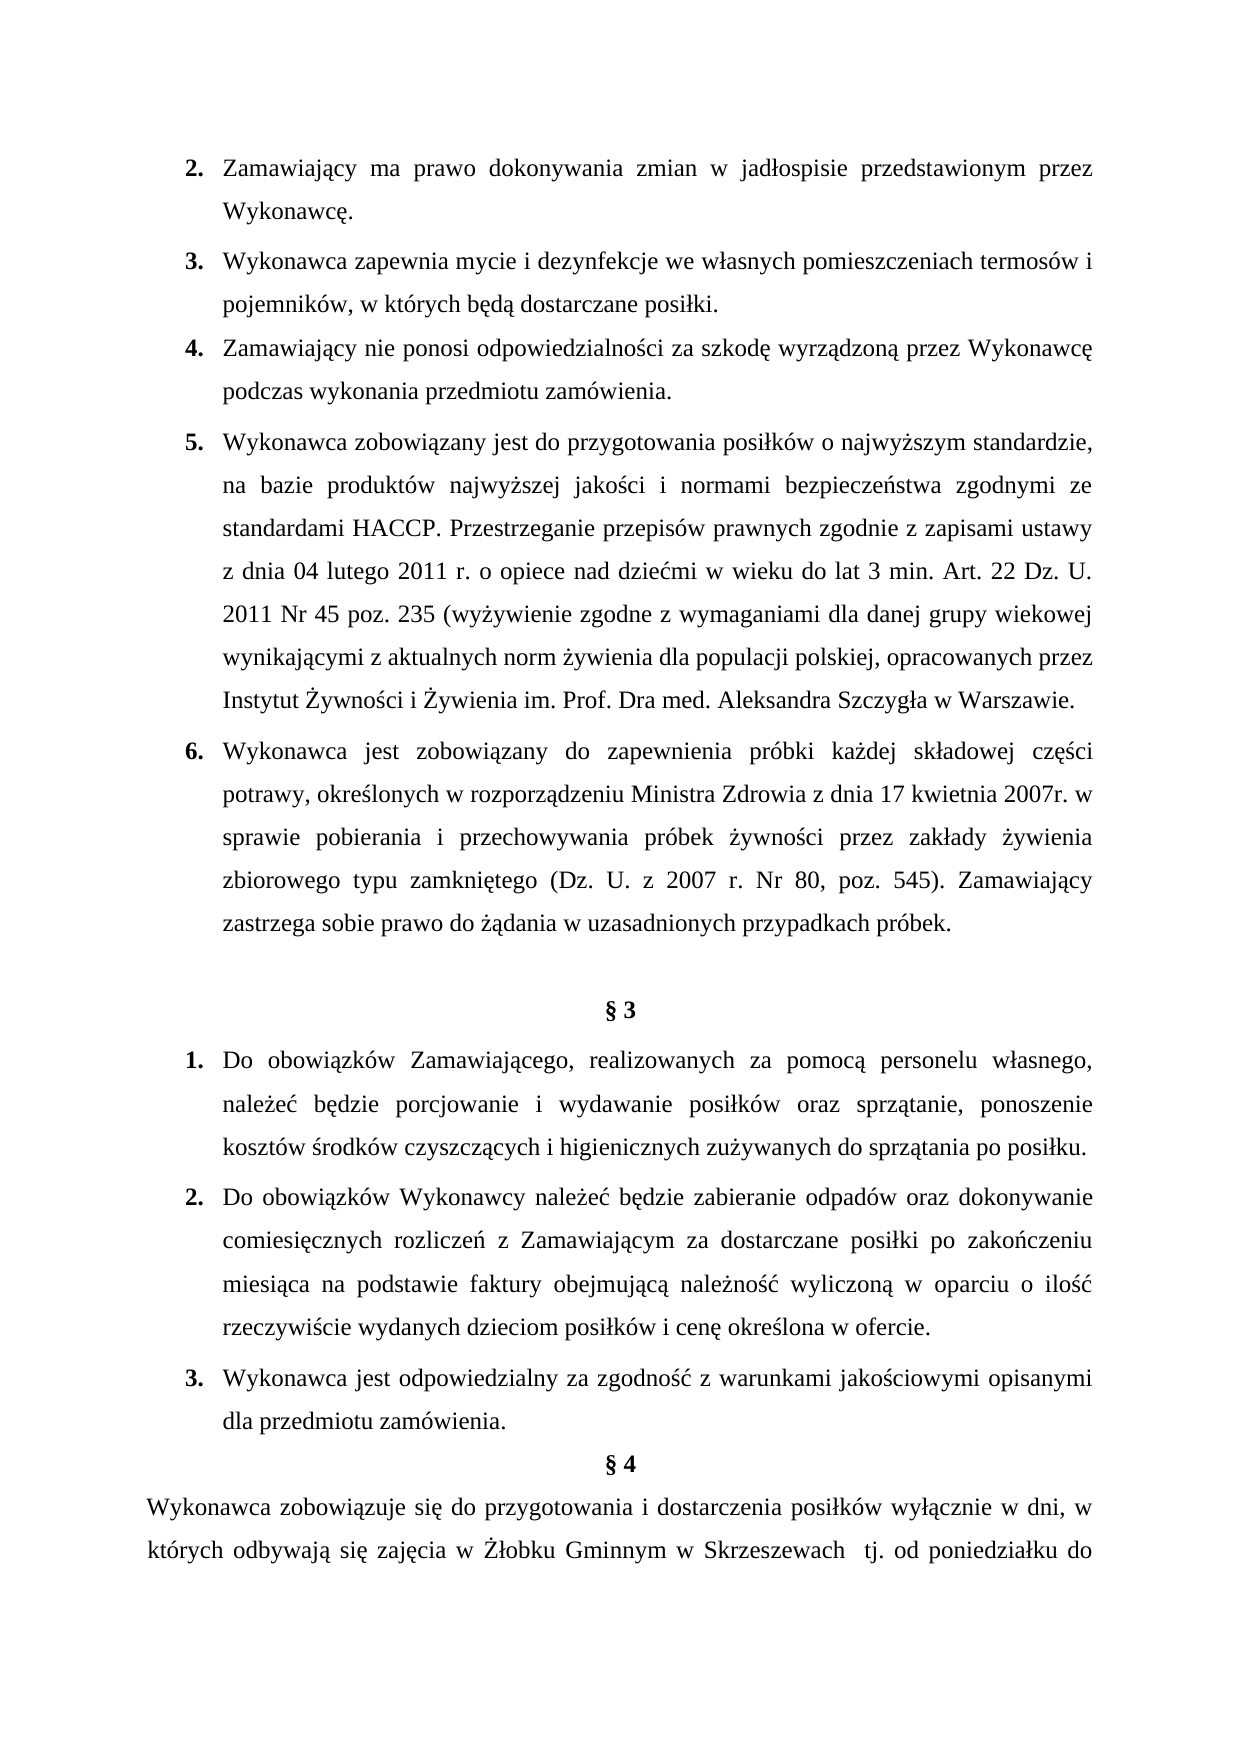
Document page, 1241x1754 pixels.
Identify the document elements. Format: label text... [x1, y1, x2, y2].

subtitle § 3 [147, 995, 1093, 1024]
list Wykonawca zapewnia mycie i dezynfekcje we własnych pomieszczeniach termosów i pojemników, w których będą dostarczane posiłki. [185, 246, 1093, 318]
list Do obowiązków Zamawiającego, realizowanych za pomocą personelu własnego, należeć będzie porcjowanie i wydawanie posiłków oraz sprzątanie, ponoszenie kosztów środków czyszczących i higienicznych zużywanych do sprzątania po posiłku. [185, 1046, 1093, 1161]
subtitle § 4 [147, 1449, 1093, 1478]
list Wykonawca jest zobowiązany do zapewnienia próbki każdej składowej części potrawy, określonych w rozporządzeniu Ministra Zdrowia z dnia 17 kwietnia 2007r. w sprawie pobierania i przechowywania próbek żywności przez zakłady żywienia zbiorowego typu zamkniętego (Dz. U. z 2007 r. Nr 80, poz. 545). Zamawiający zastrzega sobie prawo do żądania w uzasadnionych przypadkach próbek. [185, 736, 1093, 937]
list Wykonawca zobowiązany jest do przygotowania posiłków o najwyższym standardzie, na bazie produktów najwyższej jakości i normami bezpieczeństwa zgodnymi ze standardami HACCP. Przestrzeganie przepisów prawnych zgodnie z zapisami ustawy z dnia 04 lutego 2011 r. o opiece nad dziećmi w wieku do lat 3 min. Art. 22 Dz. U. 2011 Nr 45 poz. 235 (wyżywienie zgodne z wymaganiami dla danej grupy wiekowej wynikającymi z aktualnych norm żywienia dla populacji polskiej, opracowanych przez Instytut Żywności i Żywienia im. Prof. Dra med. Aleksandra Szczygła w Warszawie. [185, 427, 1093, 714]
list Zamawiający nie ponosi odpowiedzialności za szkodę wyrządzoną przez Wykonawcę podczas wykonania przedmiotu zamówienia. [185, 333, 1093, 405]
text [146, 1492, 1093, 1564]
list Wykonawca jest odpowiedzialny za zgodność z warunkami jakościowymi opisanymi dla przedmiotu zamówienia. [185, 1363, 1093, 1434]
list Do obowiązków Wykonawcy należeć będzie zabieranie odpadów oraz dokonywanie comiesięcznych rozliczeń z Zamawiającym za dostarczane posiłki po zakończeniu miesiąca na podstawie faktury obejmującą należność wyliczoną w oparciu o ilość rzeczywiście wydanych dzieciom posiłków i cenę określona w ofercie. [185, 1182, 1093, 1341]
list Zamawiający ma prawo dokonywania zmian w jadłospisie przedstawionym przez Wykonawcę. [185, 153, 1093, 225]
